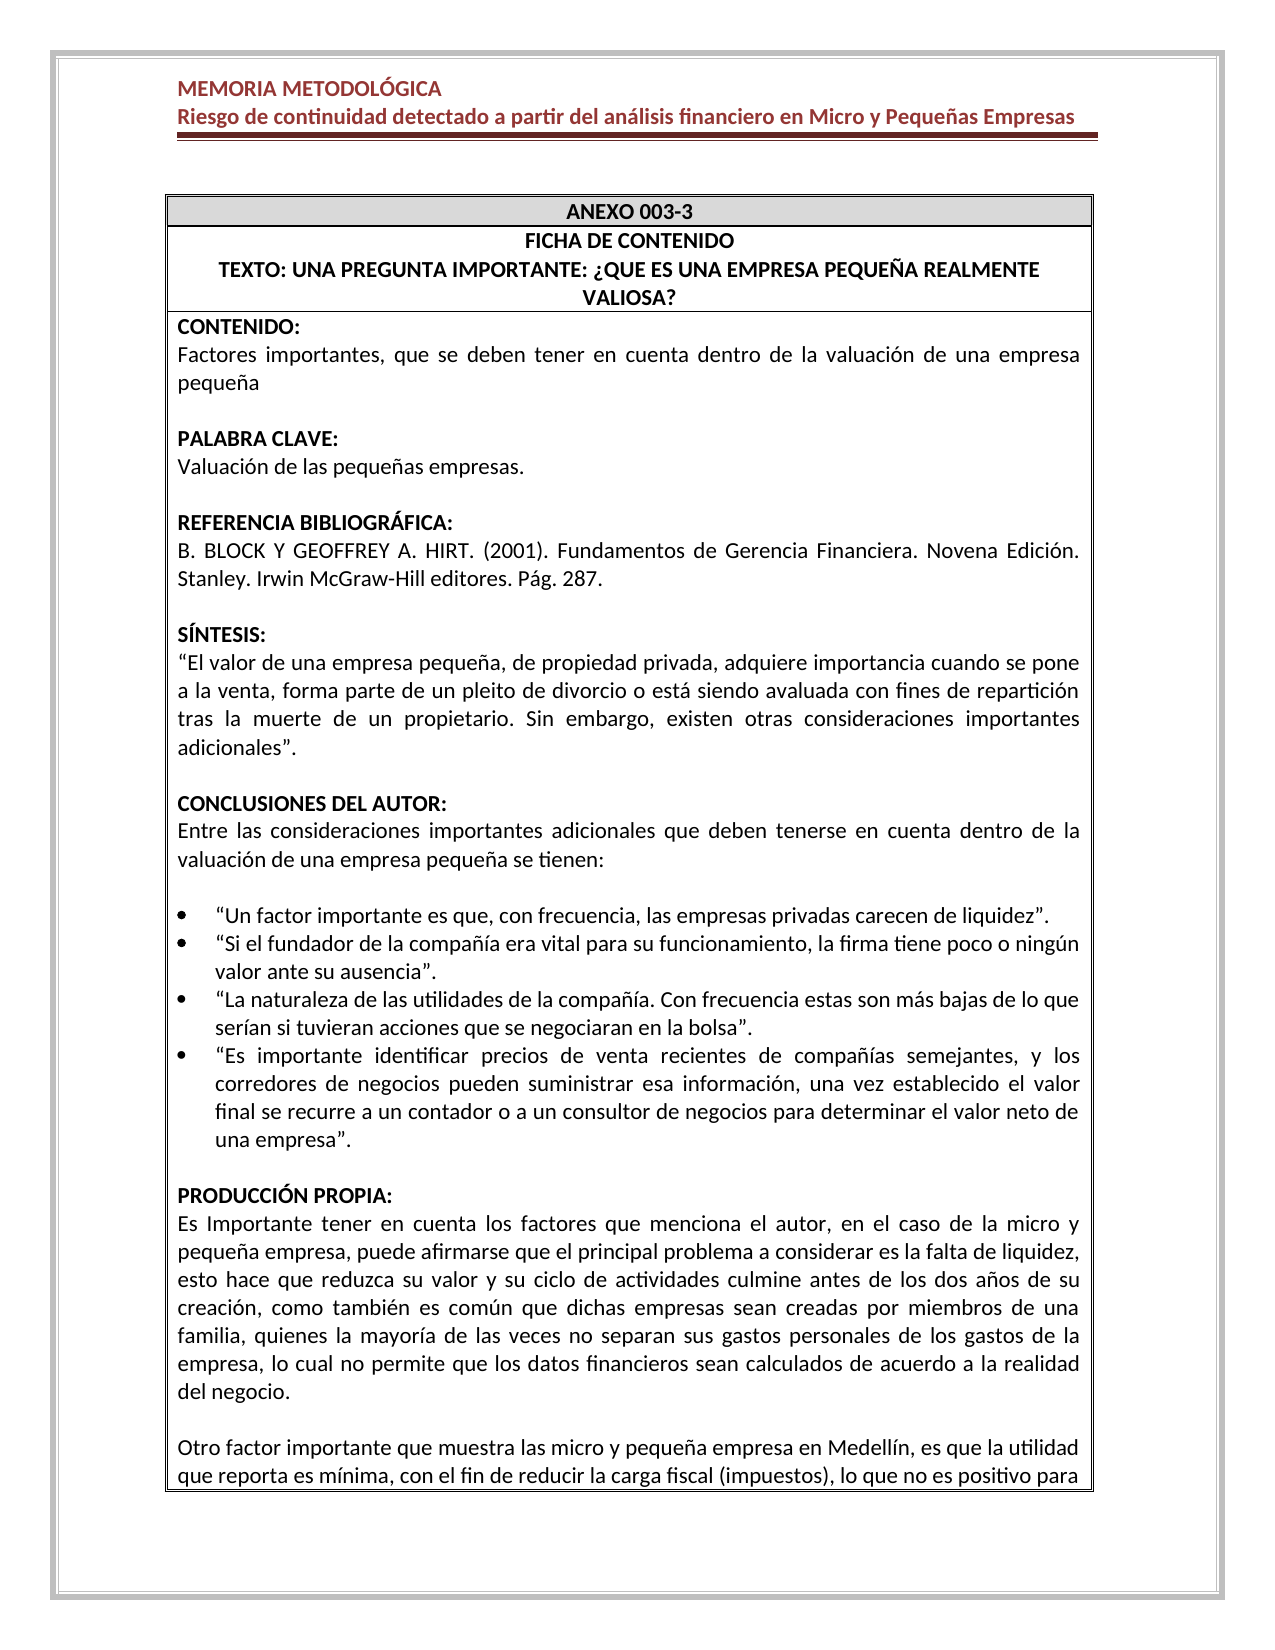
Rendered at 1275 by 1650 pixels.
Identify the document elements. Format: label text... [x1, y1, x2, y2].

table_cell FICHA DE CONTENIDO TEXTO: UNA PREGUNTA IMPORTANTE: ¿QUE ES UNA EMPRESA PEQUEÑA REALMENTE VALIOSA? [168, 227, 1091, 311]
table_header ANEXO 003-3 [168, 197, 1091, 225]
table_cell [168, 312, 1091, 1489]
